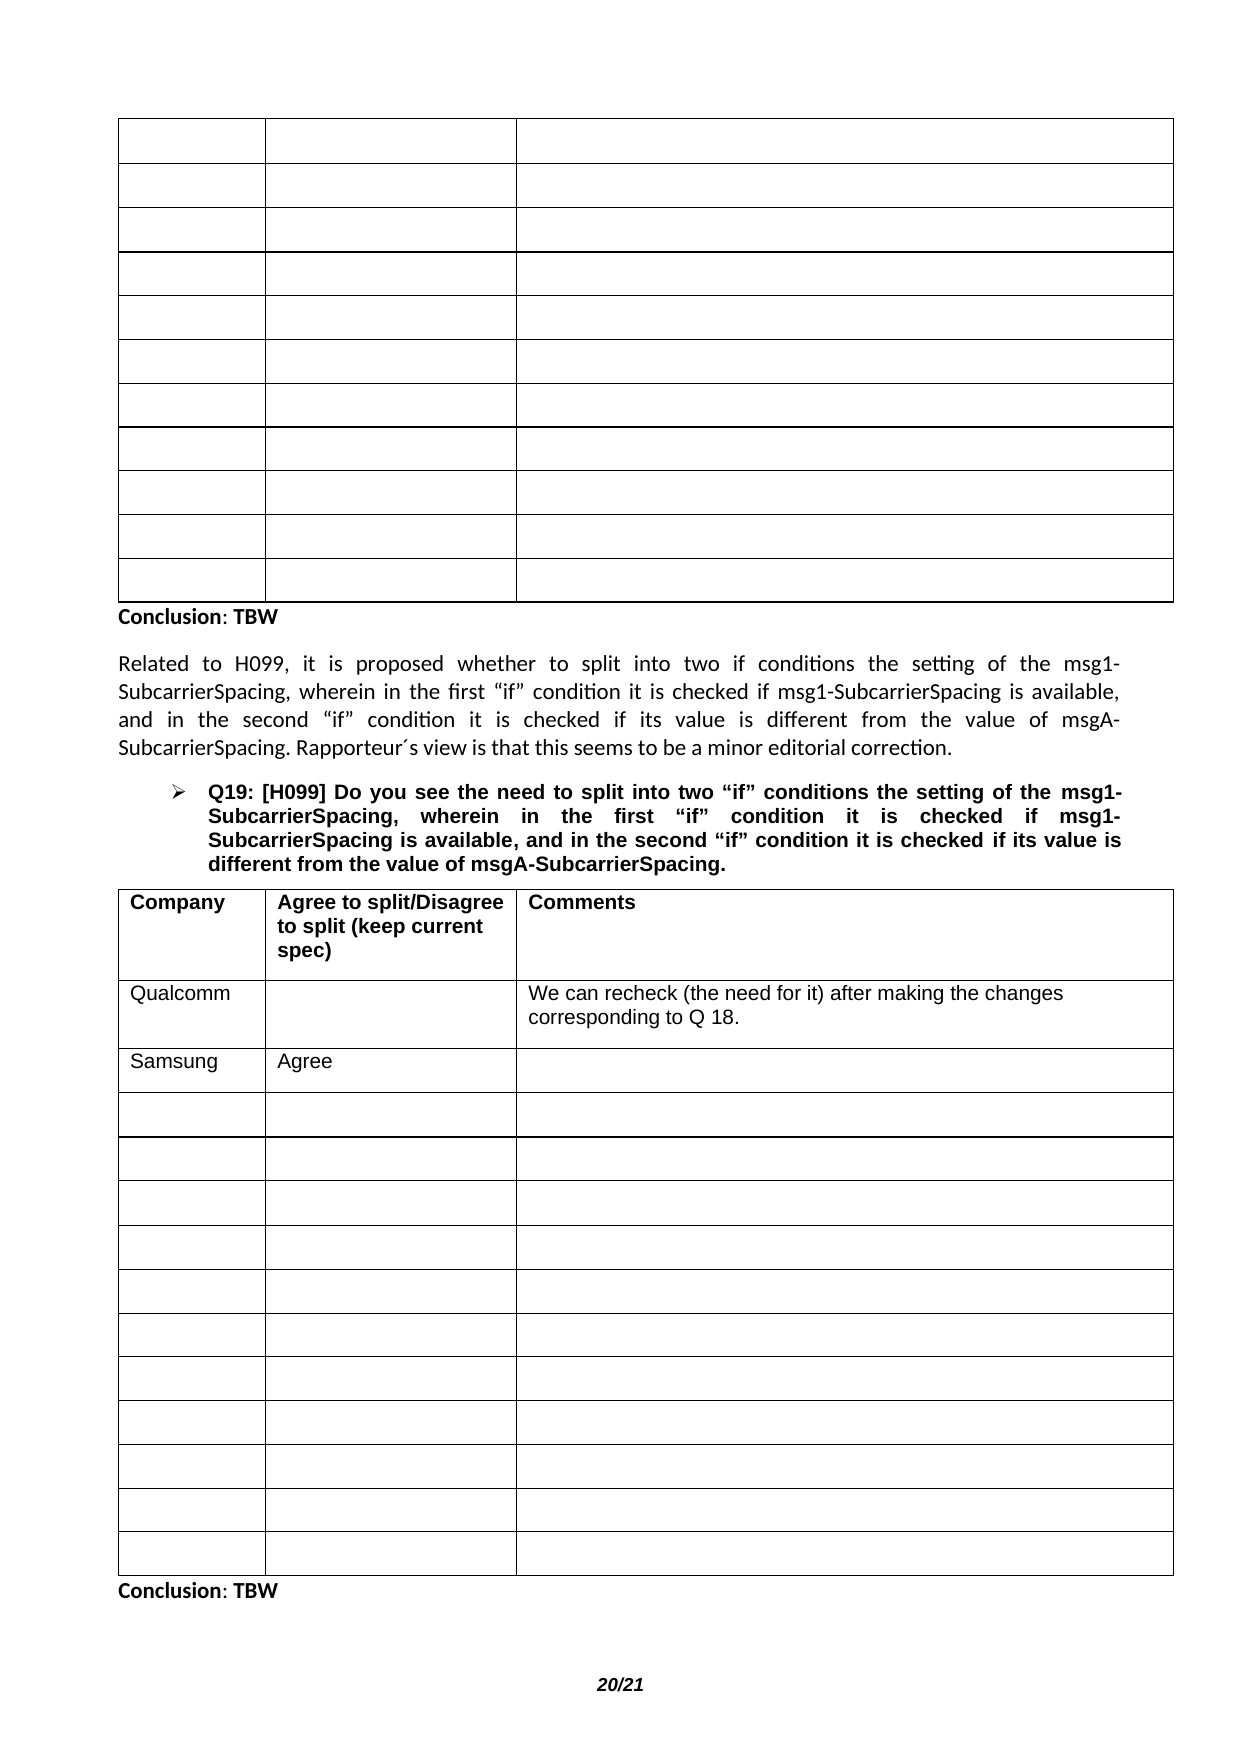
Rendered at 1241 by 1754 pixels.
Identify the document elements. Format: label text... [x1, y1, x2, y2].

table_cell [266, 1138, 516, 1180]
table_cell [266, 1226, 516, 1269]
text Conclusion: TBW [118, 1576, 1122, 1604]
table_cell We can recheck (the need for it) after making the changes corresponding to Q 18. [517, 981, 1173, 1048]
table_cell [517, 296, 1173, 339]
table_cell [119, 1226, 265, 1269]
table_cell [119, 1138, 265, 1180]
table_cell [266, 1401, 516, 1444]
table_cell [119, 340, 265, 383]
table_cell [517, 208, 1173, 251]
table_cell [517, 1314, 1173, 1356]
table_cell [517, 1049, 1173, 1092]
table_cell [266, 296, 516, 339]
table_cell [119, 559, 265, 601]
table_cell [517, 1181, 1173, 1225]
table_cell Samsung [119, 1049, 265, 1092]
table_cell [119, 296, 265, 339]
table_cell [266, 1532, 516, 1575]
table_cell [266, 164, 516, 207]
table_cell [517, 1138, 1173, 1180]
table_cell [266, 1270, 516, 1312]
table_cell [517, 253, 1173, 295]
list Q19: [H099] Do you see the need to split into two “if” conditions the setting of the msg1-SubcarrierSpacing, wherein in the first “if” condition it is checked if msg1-SubcarrierSpacing is available, and in the second “if” condition it is checked if its value is different from the value of msgA-SubcarrierSpacing. [170, 780, 1122, 876]
table_cell [517, 1401, 1173, 1444]
table_cell [119, 1532, 265, 1575]
table_cell [119, 1357, 265, 1400]
table_cell [517, 164, 1173, 207]
table_cell [119, 1181, 265, 1225]
table_cell [266, 253, 516, 295]
table_cell [266, 1093, 516, 1136]
table_cell [517, 384, 1173, 426]
table_cell [266, 471, 516, 514]
table_cell [119, 384, 265, 426]
table_cell [266, 515, 516, 558]
table_cell [119, 1401, 265, 1444]
table_cell [517, 1270, 1173, 1312]
table_cell [119, 1314, 265, 1356]
table_cell [266, 340, 516, 383]
table_cell [119, 1489, 265, 1531]
table_cell Agree [266, 1049, 516, 1092]
table_cell [266, 428, 516, 470]
table_cell [119, 253, 265, 295]
table_header Comments [517, 890, 1173, 980]
table_cell [266, 1181, 516, 1225]
table_cell [517, 340, 1173, 383]
table_cell [517, 1357, 1173, 1400]
table_header Company [119, 890, 265, 980]
table_cell [119, 1093, 265, 1136]
table_cell [266, 1489, 516, 1531]
table_cell [517, 1093, 1173, 1136]
table_cell [517, 1445, 1173, 1487]
table_cell [119, 1270, 265, 1312]
table_cell [266, 208, 516, 251]
table_cell [266, 1314, 516, 1356]
table_cell Qualcomm [119, 981, 265, 1048]
table_header Agree to split/Disagree to split (keep current spec) [266, 890, 516, 980]
table_cell [517, 1532, 1173, 1575]
table_cell [119, 471, 265, 514]
table_cell [266, 981, 516, 1048]
table_cell [517, 1226, 1173, 1269]
table_cell [517, 471, 1173, 514]
table_cell [266, 119, 516, 163]
table_cell [119, 208, 265, 251]
table_cell [517, 559, 1173, 601]
table_cell [517, 1489, 1173, 1531]
table_cell [517, 119, 1173, 163]
table_cell [119, 515, 265, 558]
text Related to H099, it is proposed whether to split into two if conditions the setting of the msg1-SubcarrierSpacing, wherein in the first “if” condition it is checked if msg1-SubcarrierSpacing is available, and in the second “if” condition it is checked if its value is different from the value of msgA-SubcarrierSpacing. Rapporteur´s view is that this seems to be a minor editorial correction. [118, 649, 1122, 761]
table_cell [119, 428, 265, 470]
text Conclusion: TBW [118, 603, 1122, 631]
table_cell [119, 164, 265, 207]
table_cell [266, 1445, 516, 1487]
table_cell [119, 1445, 265, 1487]
table_cell [517, 428, 1173, 470]
table_cell [266, 1357, 516, 1400]
table_cell [266, 559, 516, 601]
table_cell [517, 515, 1173, 558]
table_cell [266, 384, 516, 426]
table_cell [119, 119, 265, 163]
